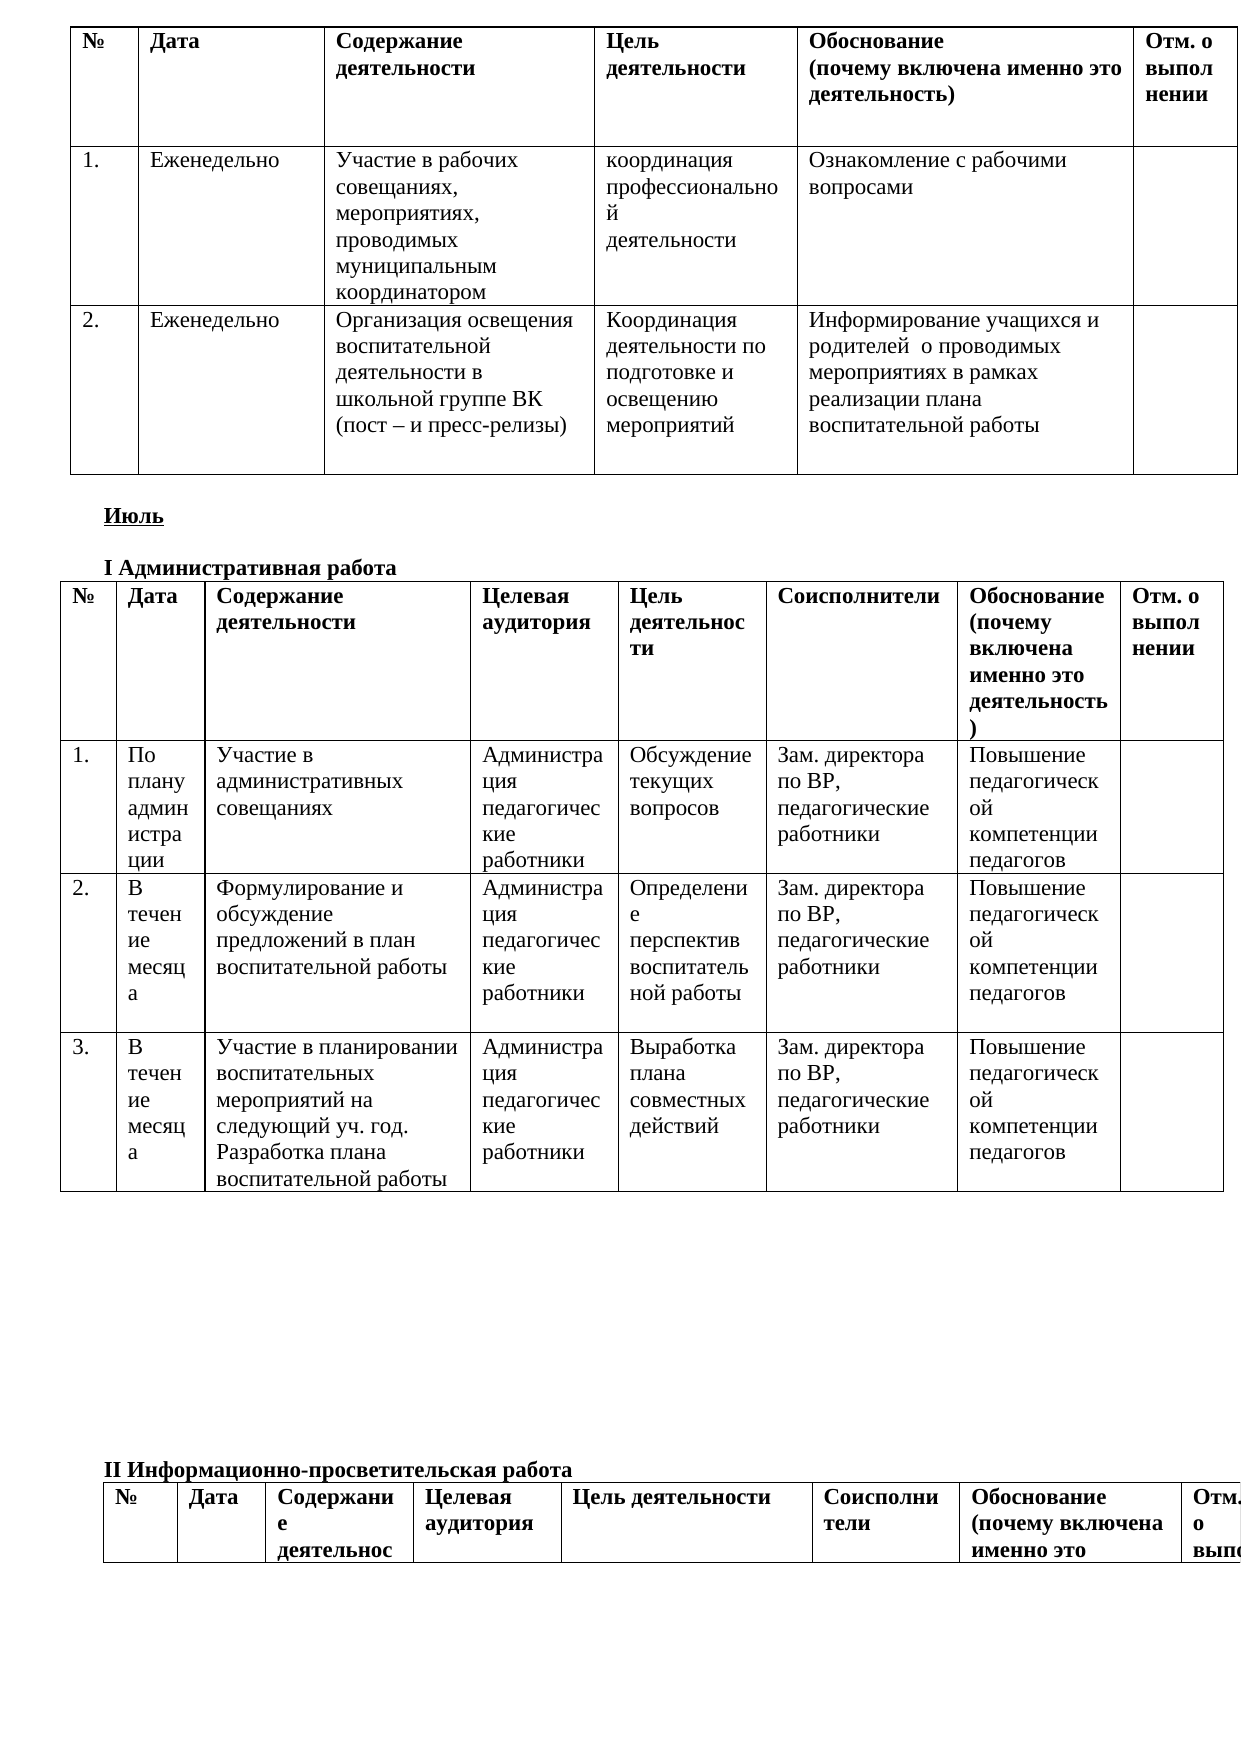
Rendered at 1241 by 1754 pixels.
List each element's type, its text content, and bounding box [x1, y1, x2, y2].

text I Административная работа [103, 554, 1181, 581]
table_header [266, 1483, 413, 1562]
table_header Дата [117, 582, 204, 740]
table_cell Повышение педагогической компетенции педагогов [958, 874, 1120, 1032]
table_cell Участие в планировании воспитательных мероприятий на следующий уч. год. Разработка плана воспитательной работы [206, 1033, 470, 1191]
table_cell [1134, 306, 1237, 474]
table_cell 2. [71, 306, 138, 474]
table_cell По плану администрации [117, 741, 204, 873]
table_cell Зам. директора по ВР, педагогические работники [767, 741, 957, 873]
table_cell 1. [71, 147, 138, 305]
table_cell Зам. директора по ВР, педагогические работники [767, 874, 957, 1032]
table_cell В течение месяца [117, 874, 204, 1032]
table_header Целевая аудитория [471, 582, 618, 740]
table_cell Участие в административных совещаниях [206, 741, 470, 873]
table_cell [1121, 1033, 1223, 1191]
table_cell Информирование учащихся и родителей о проводимых мероприятиях в рамках реализации плана воспитательной работы [798, 306, 1133, 474]
table_cell Администрация педагогические работники [471, 741, 618, 873]
table_header Соисполнители [813, 1483, 959, 1562]
table_header Соисполнители [767, 582, 957, 740]
table_cell Еженедельно [139, 306, 324, 474]
table_cell [1134, 147, 1237, 305]
table_cell Выработка плана совместных действий [619, 1033, 766, 1191]
table_cell [1121, 874, 1223, 1032]
table_header № [71, 28, 138, 146]
table_cell Администрация педагогические работники [471, 874, 618, 1032]
table_header Отм. о выполнении [1182, 1483, 1240, 1562]
table_header Обоснование (почему включена именно это деятельность) [798, 28, 1133, 146]
table_cell Обсуждение текущих вопросов [619, 741, 766, 873]
table_header Дата [178, 1483, 265, 1562]
table_cell В течение месяца [117, 1033, 204, 1191]
text Июль [103, 502, 1181, 528]
table_cell координация профессиональной деятельности [595, 147, 797, 305]
table_header № [104, 1483, 177, 1562]
table_cell Организация освещения воспитательной деятельности в школьной группе ВК (пост – и пресс-релизы) [325, 306, 594, 474]
table_cell 3. [61, 1033, 116, 1191]
table_header Отм. о выполнении [1121, 582, 1223, 740]
table_cell 2. [61, 874, 116, 1032]
table_header Цель деятельности [595, 28, 797, 146]
table_header Цель деятельности [619, 582, 766, 740]
table_cell Зам. директора по ВР, педагогические работники [767, 1033, 957, 1191]
table_cell 1. [61, 741, 116, 873]
table_header Обоснование (почему включена именно это деятельность) [958, 582, 1120, 740]
table_cell Повышение педагогической компетенции педагогов [958, 1033, 1120, 1191]
table_cell Администрация педагогические работники [471, 1033, 618, 1191]
table_header Дата [139, 28, 324, 146]
table_cell [1121, 741, 1223, 873]
table_header Цель деятельности [562, 1483, 812, 1562]
table_header Содержание деятельности [206, 582, 470, 740]
table_cell Участие в рабочих совещаниях, мероприятиях, проводимых муниципальным координатором [325, 147, 594, 305]
table_header Целевая аудитория [414, 1483, 561, 1562]
table_header Отм. о выполнении [1134, 28, 1237, 146]
table_header Содержание деятельности [325, 28, 594, 146]
table_cell Формулирование и обсуждение предложений в план воспитательной работы [206, 874, 470, 1032]
table_cell Координация деятельности по подготовке и освещению мероприятий [595, 306, 797, 474]
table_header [960, 1483, 1181, 1562]
table_cell Определение перспектив воспитательной работы [619, 874, 766, 1032]
table_header № [61, 582, 116, 740]
table_cell Повышение педагогической компетенции педагогов [958, 741, 1120, 873]
table_cell Ознакомление с рабочими вопросами [798, 147, 1133, 305]
table_cell Еженедельно [139, 147, 324, 305]
text II Информационно-просветительская работа [103, 1456, 1181, 1482]
